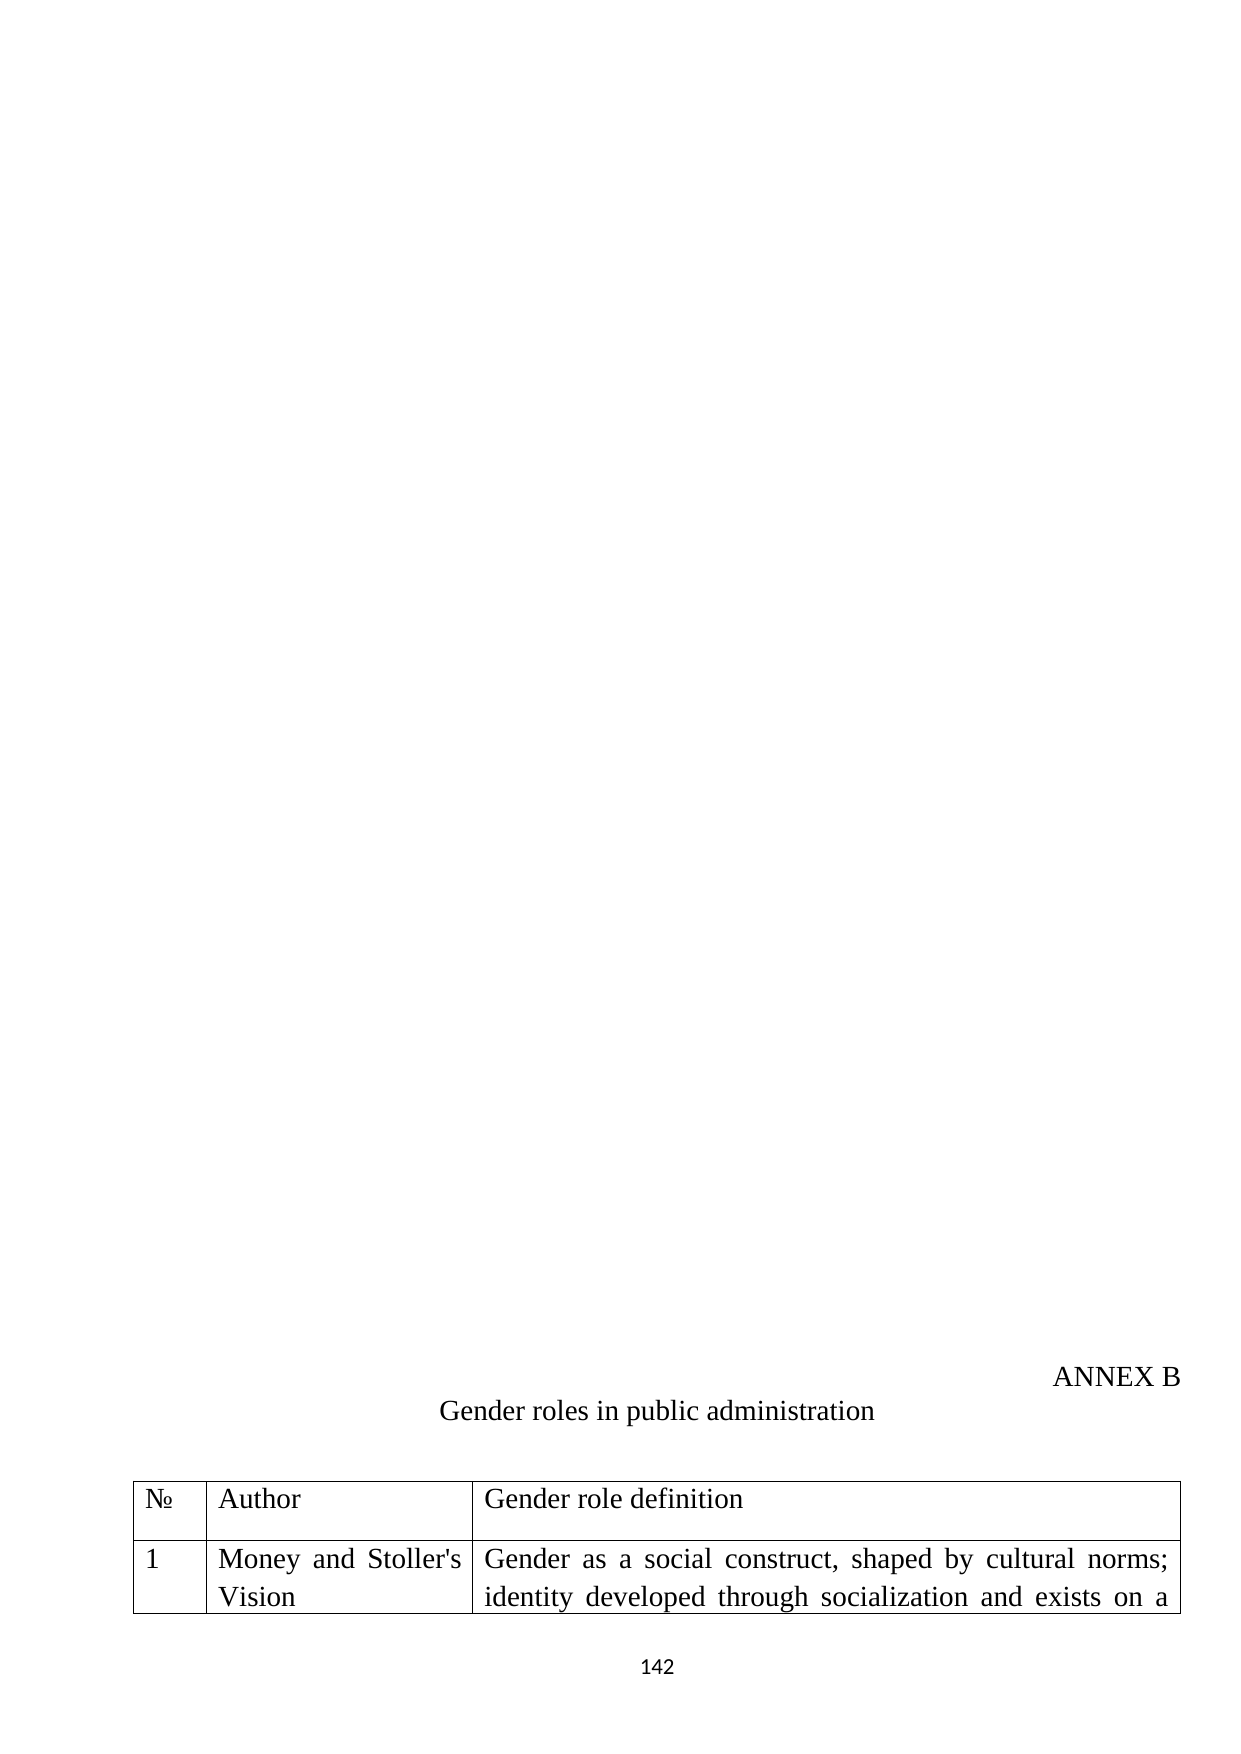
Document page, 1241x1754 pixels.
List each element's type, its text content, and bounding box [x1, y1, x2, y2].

table_header Gender role definition [473, 1482, 1180, 1540]
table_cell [207, 1541, 472, 1613]
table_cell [473, 1541, 1180, 1613]
table_cell 1 [134, 1541, 206, 1613]
text ANNEX B [133, 1359, 1181, 1393]
table_header Author [207, 1482, 472, 1540]
text Gender roles in public administration [133, 1393, 1181, 1426]
table_header № [134, 1482, 206, 1540]
